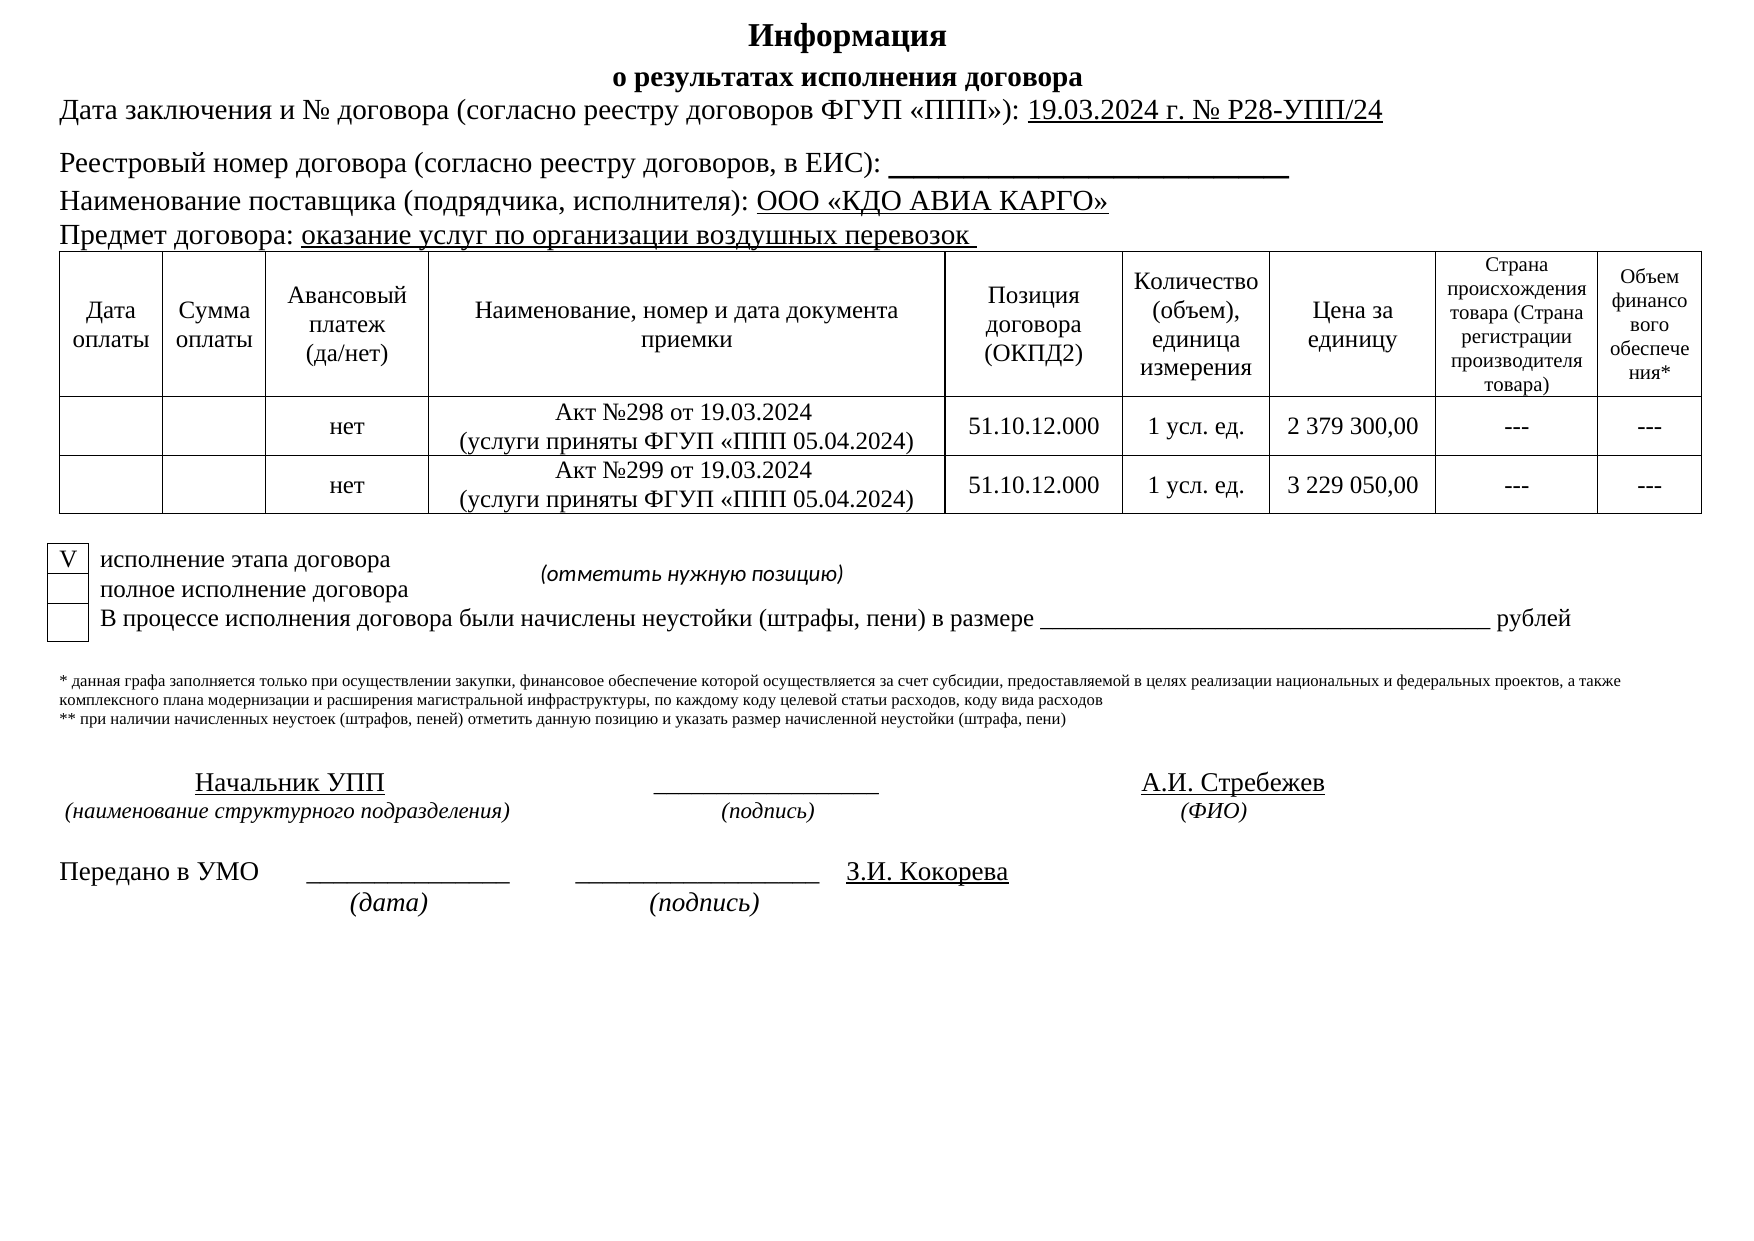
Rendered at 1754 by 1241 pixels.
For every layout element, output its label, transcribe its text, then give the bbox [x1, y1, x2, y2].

text о результатах исполнения договора [59, 59, 1636, 92]
text * данная графа заполняется только при осуществлении закупки, финансовое обеспечение которой осуществляется за счет субсидии, предоставляемой в целях реализации национальных и федеральных проектов, а также комплексного плана модернизации и расширения магистральной инфраструктуры, по каждому коду целевой статьи расходов, коду вида расходов [59, 671, 1636, 709]
table_header Наименование, номер и дата документа приемки [429, 252, 944, 396]
table_header Количество (объем), единица измерения [1123, 252, 1269, 396]
text Наименование поставщика (подрядчика, исполнителя): ООО «КДО АВИА КАРГО» [59, 183, 1636, 217]
table_cell [163, 456, 265, 513]
table_cell [163, 397, 265, 454]
table_cell 51.10.12.000 [946, 456, 1122, 513]
table_cell 1 усл. ед. [1123, 397, 1269, 454]
table_header Страна происхождения товара (Страна регистрации производителя товара) [1436, 252, 1597, 396]
table_header Авансовый платеж (да/нет) [266, 252, 428, 396]
table_cell Акт №298 от 19.03.2024 (услуги приняты ФГУП «ППП 05.04.2024) [429, 397, 944, 454]
text Информация [59, 15, 1636, 53]
table_cell Акт №299 от 19.03.2024 (услуги приняты ФГУП «ППП 05.04.2024) [429, 456, 944, 513]
table_cell 1 усл. ед. [1123, 456, 1269, 513]
table_cell 2 379 300,00 [1270, 397, 1435, 454]
table_cell нет [266, 397, 428, 454]
table_cell [48, 604, 88, 641]
table_header исполнение этапа договора [89, 543, 528, 573]
text Предмет договора: оказание услуг по организации воздушных перевозок [59, 217, 1636, 251]
table_header Дата оплаты [60, 252, 162, 396]
table_cell --- [1598, 456, 1701, 513]
table_cell 51.10.12.000 [946, 397, 1122, 454]
text Дата заключения и № договора (согласно реестру договоров ФГУП «ППП»): 19.03.2024 г. № Р28-УПП/24 [59, 92, 1636, 126]
table_header V [48, 544, 88, 573]
table_cell [48, 574, 88, 602]
table_cell [60, 456, 162, 513]
table_cell нет [266, 456, 428, 513]
subtitle Реестровый номер договора (согласно реестру договоров, в ЕИС): ________________ [59, 126, 1636, 183]
text ** при наличии начисленных неустоек (штрафов, пеней) отметить данную позицию и указать размер начисленной неустойки (штрафа, пени) [59, 709, 1636, 728]
table_cell 3 229 050,00 [1270, 456, 1435, 513]
table_cell --- [1436, 456, 1597, 513]
table_header (отметить нужную позицию) [529, 543, 1624, 602]
table_header Позиция договора (ОКПД2) [946, 252, 1122, 396]
table_header Цена за единицу [1270, 252, 1435, 396]
table_cell полное исполнение договора [89, 573, 528, 602]
text (дата) (подпись) [59, 886, 1636, 917]
text Начальник УПП __________________ А.И. Стребежев [59, 766, 1636, 798]
table_cell --- [1436, 397, 1597, 454]
table_header Сумма оплаты [163, 252, 265, 396]
table_header Объем финансового обеспечения* [1598, 252, 1701, 396]
text (наименование структурного подразделения) (подпись) (ФИО) [59, 798, 1636, 824]
table_cell --- [1598, 397, 1701, 454]
table_cell [60, 397, 162, 454]
text Передано в УМО _______________ __________________ З.И. Кокорева [59, 855, 1636, 886]
table_cell В процессе исполнения договора были начислены неустойки (штрафы, пени) в размере ____________________________________ рублей [89, 603, 1624, 641]
